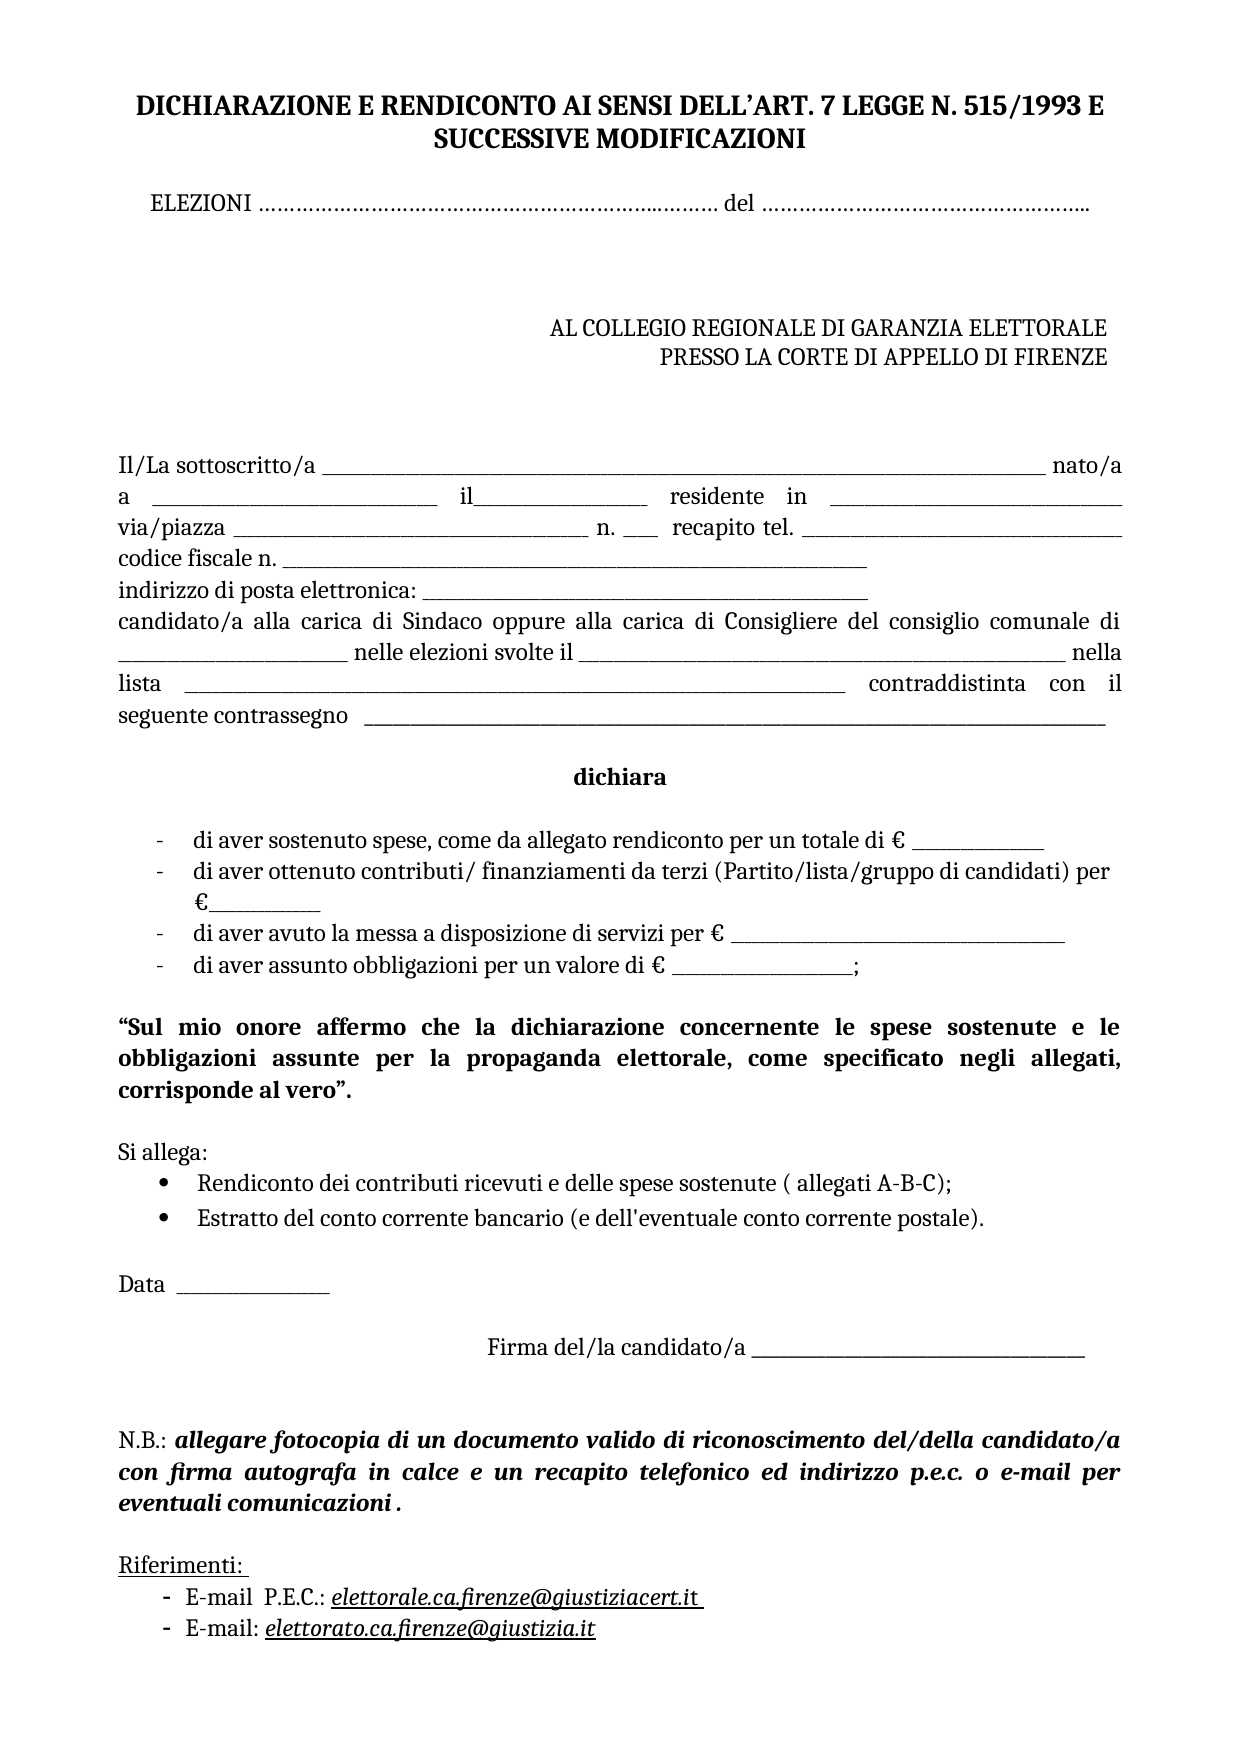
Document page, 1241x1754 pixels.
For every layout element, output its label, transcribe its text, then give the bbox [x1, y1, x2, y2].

text dichiara [118, 761, 1122, 792]
list di aver ottenuto contributi/ finanziamenti da terzi (Partito/lista/gruppo di candidati) per €________________ [156, 854, 1122, 917]
text “Sul mio onore affermo che la dichiarazione concernente le spese sostenute e le obbligazioni assunte per la propaganda elettorale, come specificato negli allegati, corrisponde al vero”. [118, 1011, 1122, 1104]
list E-mail: elettorato.ca.firenze@giustizia.it [162, 1611, 1122, 1643]
text Il/La sottoscritto/a ________________________________________________________________________________________________________ nato/a a _________________________________________ il_________________________ residente in __________________________________________ via/piazza ___________________________________________________ n. _____ recapito tel. ______________________________________________ codice fiscale n. ____________________________________________________________________________________ [118, 448, 1122, 573]
list di aver assunto obbligazioni per un valore di € __________________________; [156, 948, 1122, 979]
text Riferimenti: [118, 1549, 1122, 1580]
text Si allega: [118, 1136, 1122, 1167]
text ELEZIONI ………………………………………………………..……… del …………………………………………….. [118, 189, 1122, 218]
list di aver avuto la messa a disposizione di servizi per € ________________________________________________ [156, 917, 1122, 948]
list Rendiconto dei contributi ricevuti e delle spese sostenute ( allegati A-B-C); [159, 1167, 1122, 1198]
text N.B.: allegare fotocopia di un documento valido di riconoscimento del/della candidato/a con firma autografa in calce e un recapito telefonico ed indirizzo p.e.c. o e-mail per eventuali comunicazioni . [118, 1424, 1122, 1518]
text Firma del/la candidato/a ____________________________________ [487, 1330, 1122, 1361]
list E-mail P.E.C.: elettorale.ca.firenze@giustiziacert.it [162, 1580, 1122, 1611]
text candidato/a alla carica di Sindaco oppure alla carica di Consigliere del consiglio comunale di _________________________________ nelle elezioni svolte il ______________________________________________________________________ nella lista _______________________________________________________________________________________________ contraddistinta con il seguente contrassegno ________________________________________________________________________________ [118, 604, 1122, 729]
text Data ______________________ [118, 1268, 1122, 1299]
list Estratto del conto corrente bancario (e dell'eventuale conto corrente postale). [159, 1202, 1122, 1233]
list di aver sostenuto spese, come da allegato rendiconto per un totale di € ___________________ [156, 823, 1122, 854]
text DICHIARAZIONE E RENDICONTO AI SENSI DELL’ART. 7 LEGGE N. 515/1993 E SUCCESSIVE MODIFICAZIONI [118, 89, 1122, 156]
text indirizzo di posta elettronica: ________________________________________________________________ [118, 573, 1122, 604]
